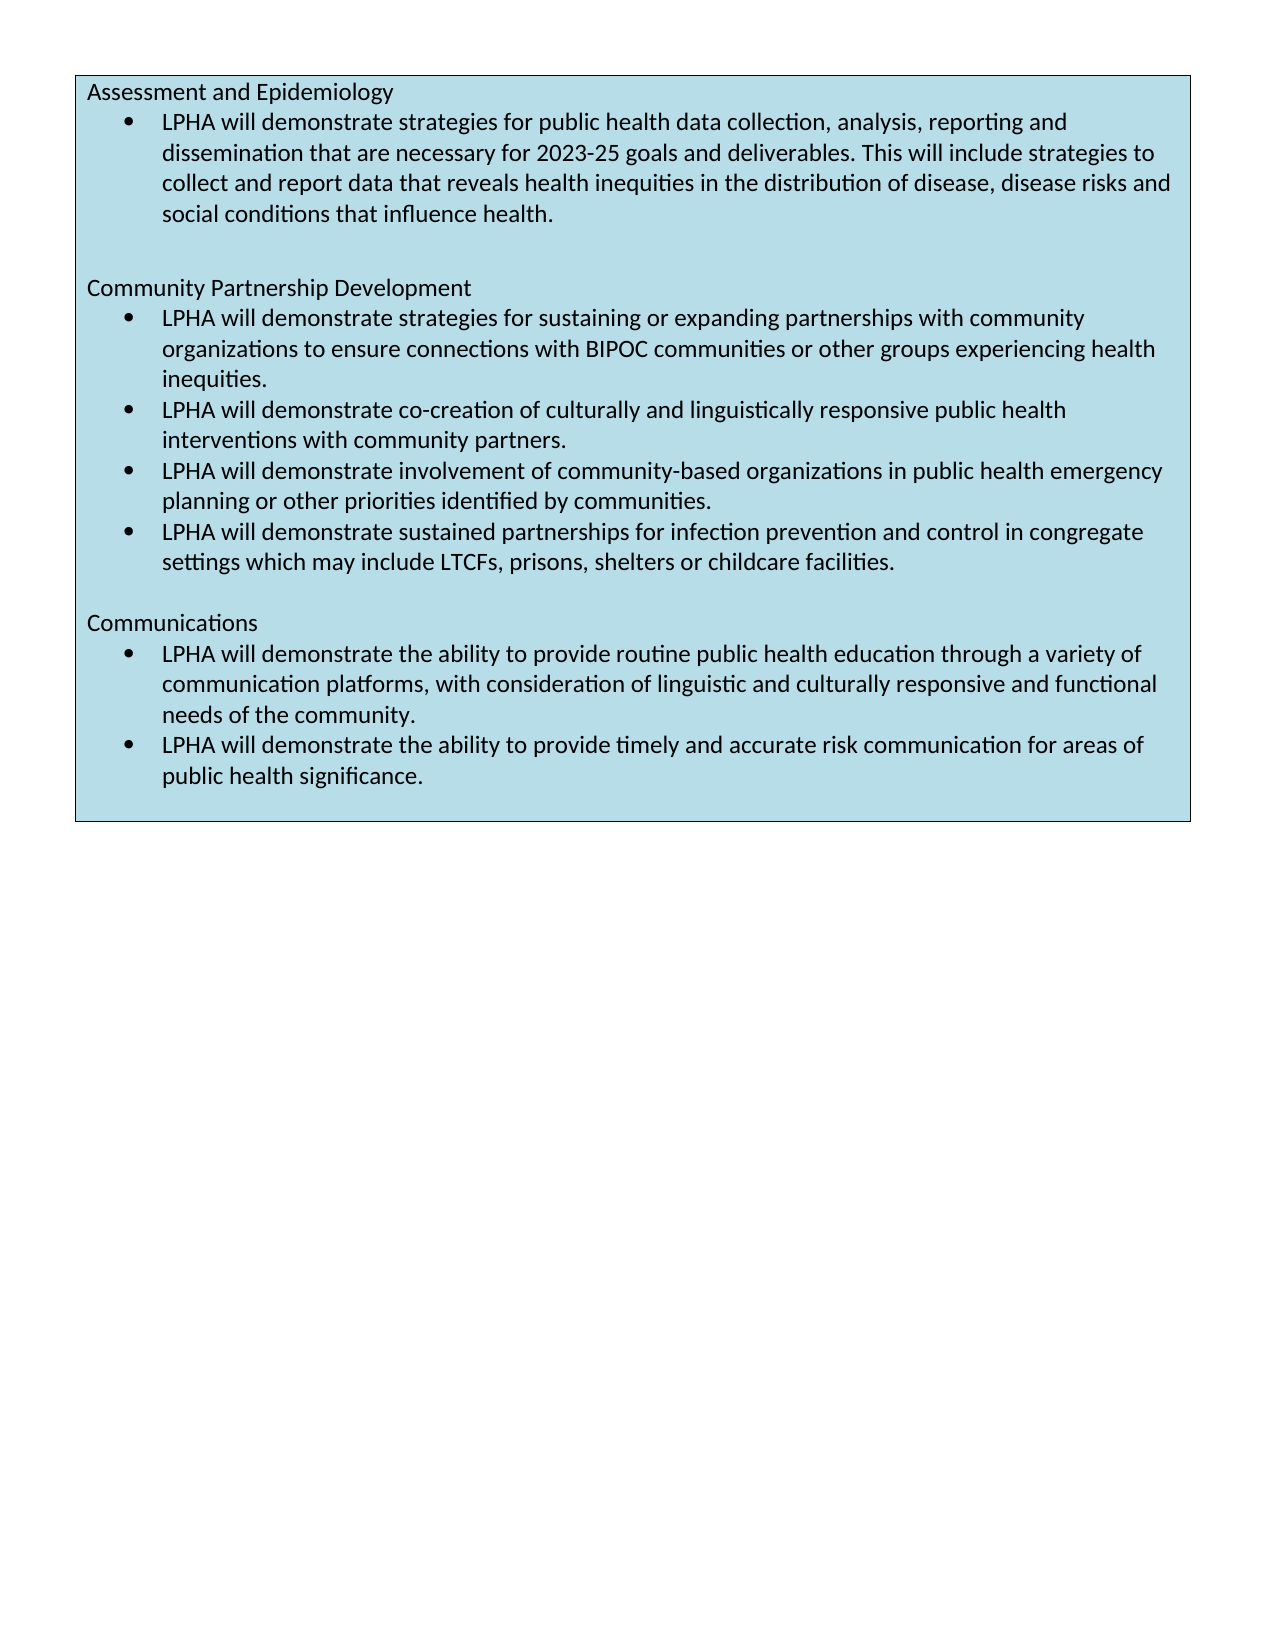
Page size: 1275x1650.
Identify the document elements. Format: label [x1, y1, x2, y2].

table_cell [76, 76, 1190, 821]
